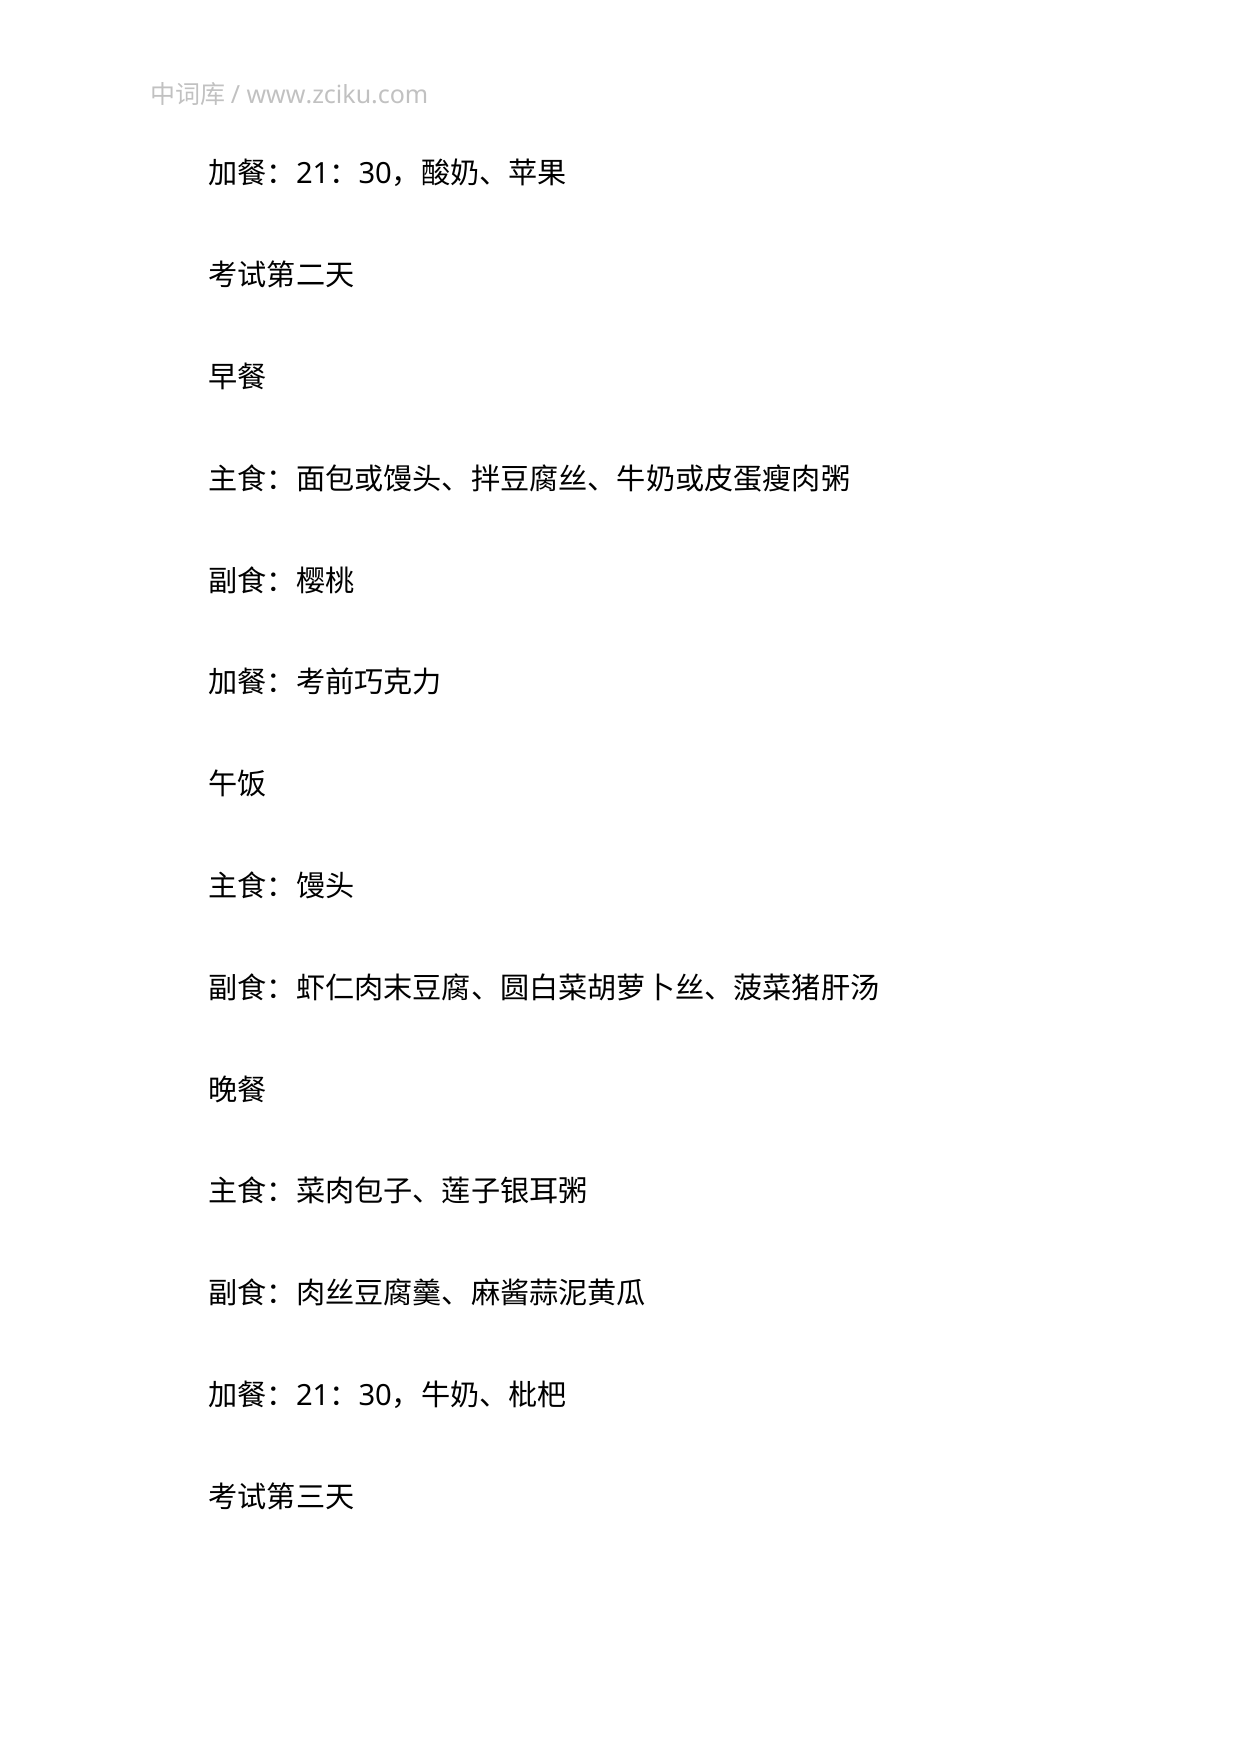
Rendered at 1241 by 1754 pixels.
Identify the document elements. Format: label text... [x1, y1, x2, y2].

text 早餐 [150, 354, 1090, 396]
text 主食：菜肉包子、莲子银耳粥 [150, 1168, 1090, 1210]
text 午饭 [150, 761, 1090, 803]
text 副食：樱桃 [150, 557, 1090, 599]
text 主食：面包或馒头、拌豆腐丝、牛奶或皮蛋瘦肉粥 [150, 456, 1090, 498]
text 晚餐 [150, 1066, 1090, 1108]
text 加餐：21：30，牛奶、枇杷 [150, 1371, 1090, 1414]
text 主食：馒头 [150, 863, 1090, 905]
text 考试第二天 [150, 252, 1090, 294]
text 副食：虾仁肉末豆腐、圆白菜胡萝卜丝、菠菜猪肝汤 [150, 964, 1090, 1007]
text 加餐：21：30，酸奶、苹果 [150, 150, 1090, 192]
text 副食：肉丝豆腐羹、麻酱蒜泥黄瓜 [150, 1270, 1090, 1312]
text 加餐：考前巧克力 [150, 659, 1090, 701]
text 考试第三天 [150, 1473, 1090, 1516]
